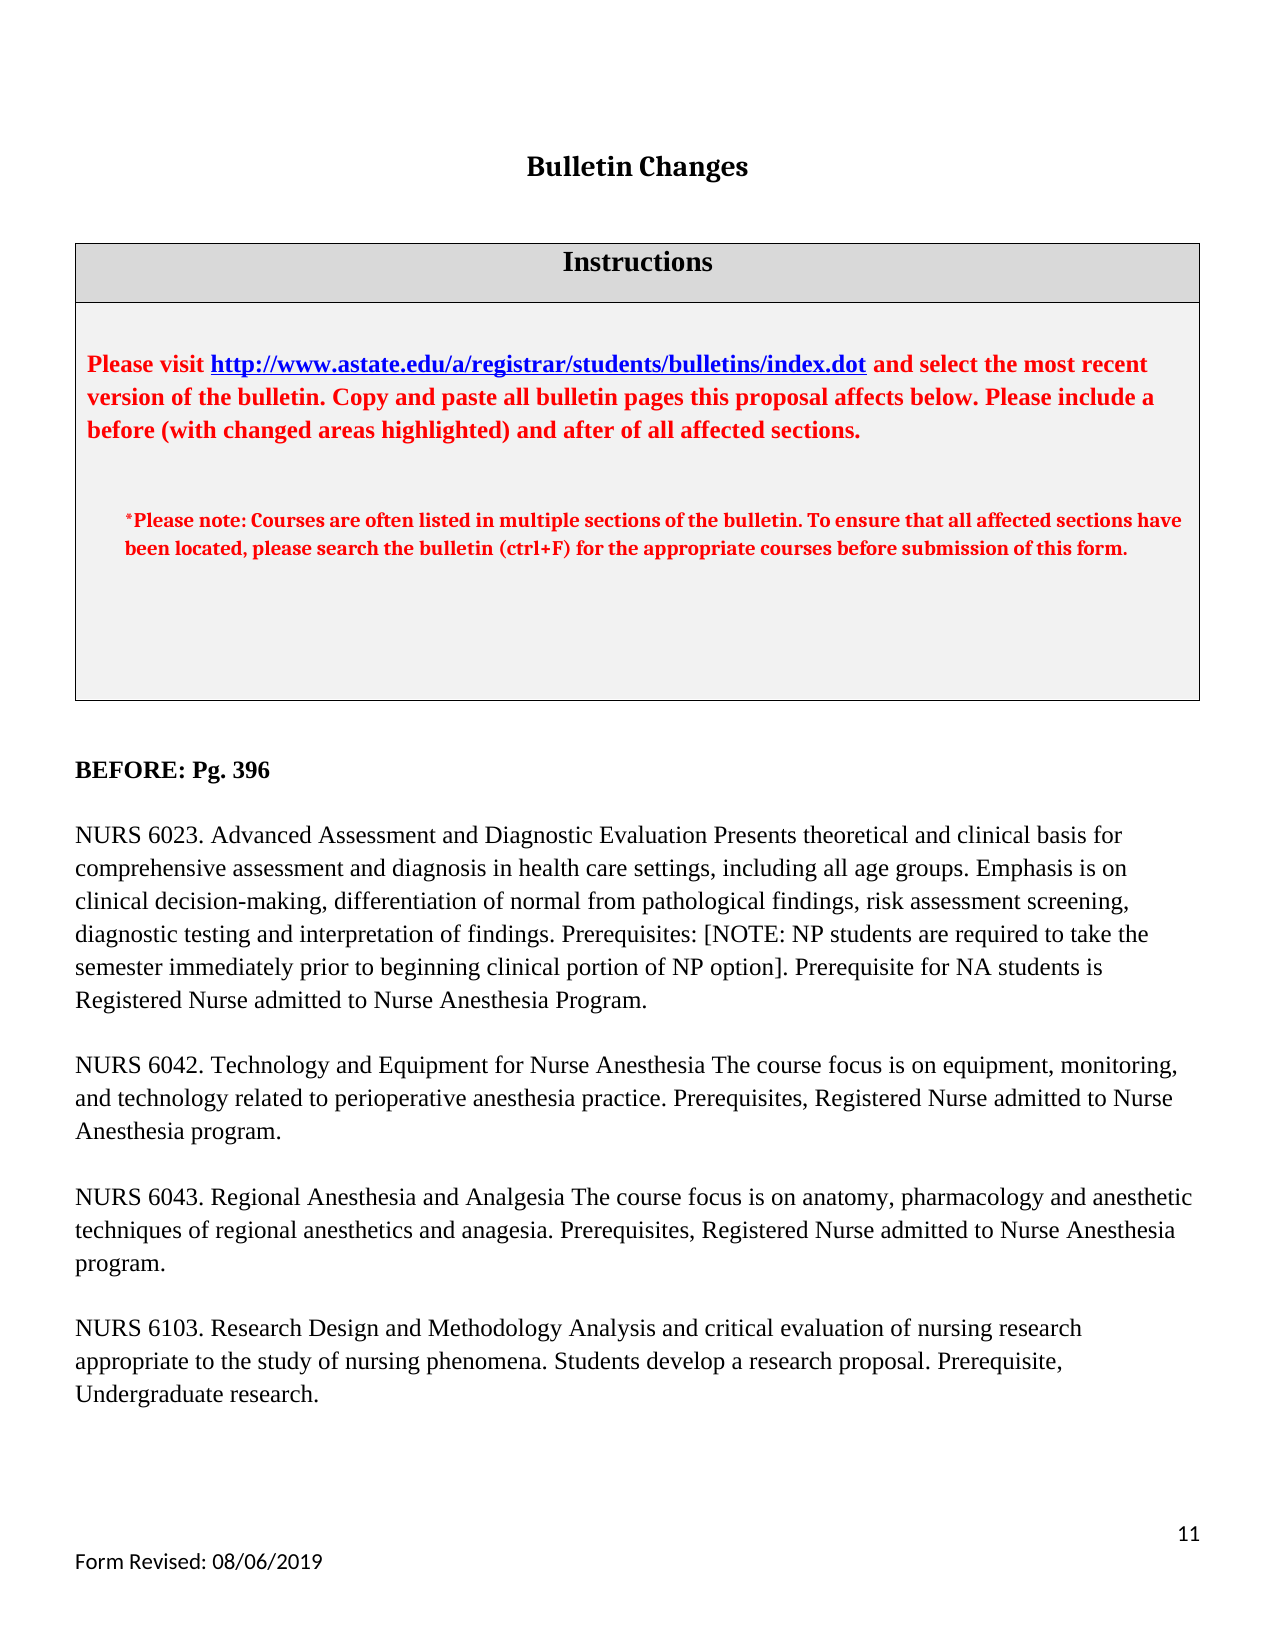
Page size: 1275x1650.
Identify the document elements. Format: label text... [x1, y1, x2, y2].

text NURS 6023. Advanced Assessment and Diagnostic Evaluation Presents theoretical and clinical basis for comprehensive assessment and diagnosis in health care settings, including all age groups. Emphasis is on clinical decision-making, differentiation of normal from pathological findings, risk assessment screening, diagnostic testing and interpretation of findings. Prerequisites: [NOTE: NP students are required to take the semester immediately prior to beginning clinical portion of NP option]. Prerequisite for NA students is Registered Nurse admitted to Nurse Anesthesia Program. [75, 820, 1200, 1014]
text NURS 6042. Technology and Equipment for Nurse Anesthesia The course focus is on equipment, monitoring, and technology related to perioperative anesthesia practice. Prerequisites, Registered Nurse admitted to Nurse Anesthesia program. [75, 1050, 1200, 1145]
text BEFORE: Pg. 396 [75, 755, 1200, 784]
table_cell Please visit http://www.astate.edu/a/registrar/students/bulletins/index.dot and select the most recent version of the bulletin. Copy and paste all bulletin pages this proposal affects below. Please include a before (with changed areas highlighted) and after of all affected sections. *Please note: Courses are often listed in multiple sections of the bulletin. To ensure that all affected sections have been located, please search the bulletin (ctrl+F) for the appropriate courses before submission of this form. [76, 303, 1199, 699]
table_header Instructions [76, 244, 1199, 302]
text NURS 6103. Research Design and Methodology Analysis and critical evaluation of nursing research appropriate to the study of nursing phenomena. Students develop a research proposal. Prerequisite, Undergraduate research. [75, 1313, 1200, 1408]
text NURS 6043. Regional Anesthesia and Analgesia The course focus is on anatomy, pharmacology and anesthetic techniques of regional anesthetics and anagesia. Prerequisites, Registered Nurse admitted to Nurse Anesthesia program. [75, 1182, 1200, 1276]
text Bulletin Changes [75, 150, 1200, 183]
